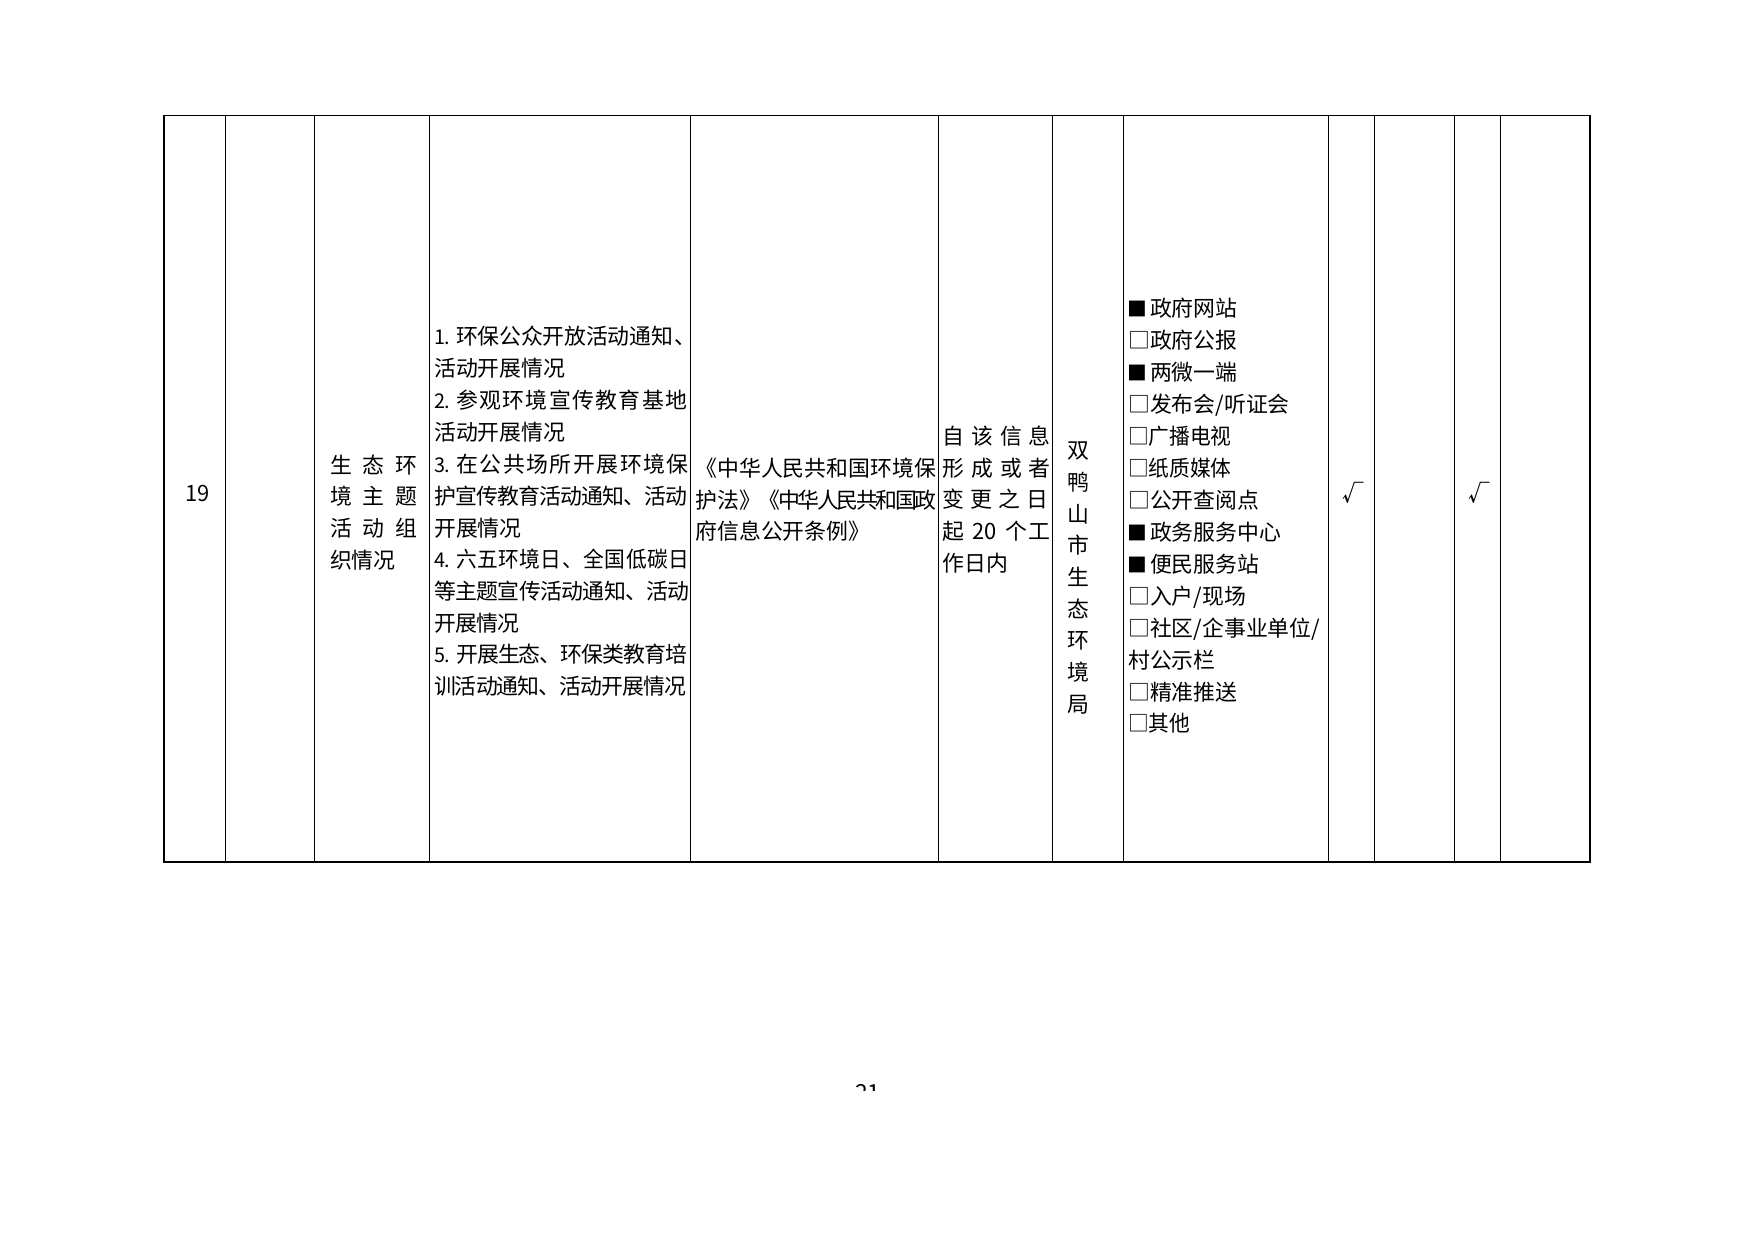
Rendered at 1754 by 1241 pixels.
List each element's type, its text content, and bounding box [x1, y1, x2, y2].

table_cell 自 该 信 息形 成 或 者变 更 之 日起 20 个工作日内 [939, 116, 1052, 861]
table_cell 政府网站 □政府公报 两微一端 □发布会/听证会 □广播电视 □纸质媒体 □公开查阅点 政务服务中心 便民服务站 □入户/现场 □社区/企事业单位/ 村公示栏 □精准推送 □其他 [1124, 116, 1328, 861]
table_cell 19 [165, 116, 225, 861]
table_cell √ [1455, 116, 1500, 861]
table_cell [1501, 116, 1589, 861]
table_cell [226, 116, 314, 861]
table_cell 双鸭山市生态环境局 [1053, 116, 1123, 861]
table_cell 环保公众开放活动通知活动开展情况 参观环境宣传教育基地活动开展情况 在公共场所开展环境保护宣传教育活动通知、活动开展情况 六五环境日、全国低碳日等主题宣传活动通知、活动开展情况 开展生态、环保类教育培训活动通知、活动开展情况 [430, 116, 690, 861]
table_cell 、 《中华人民共和国环境保护法》《中华人民共和国政府信息公开条例》 [691, 116, 938, 861]
table_cell [1375, 116, 1454, 861]
table_cell 生态环境主题活动组织情况 [315, 116, 429, 861]
table_cell √ [1329, 116, 1374, 861]
